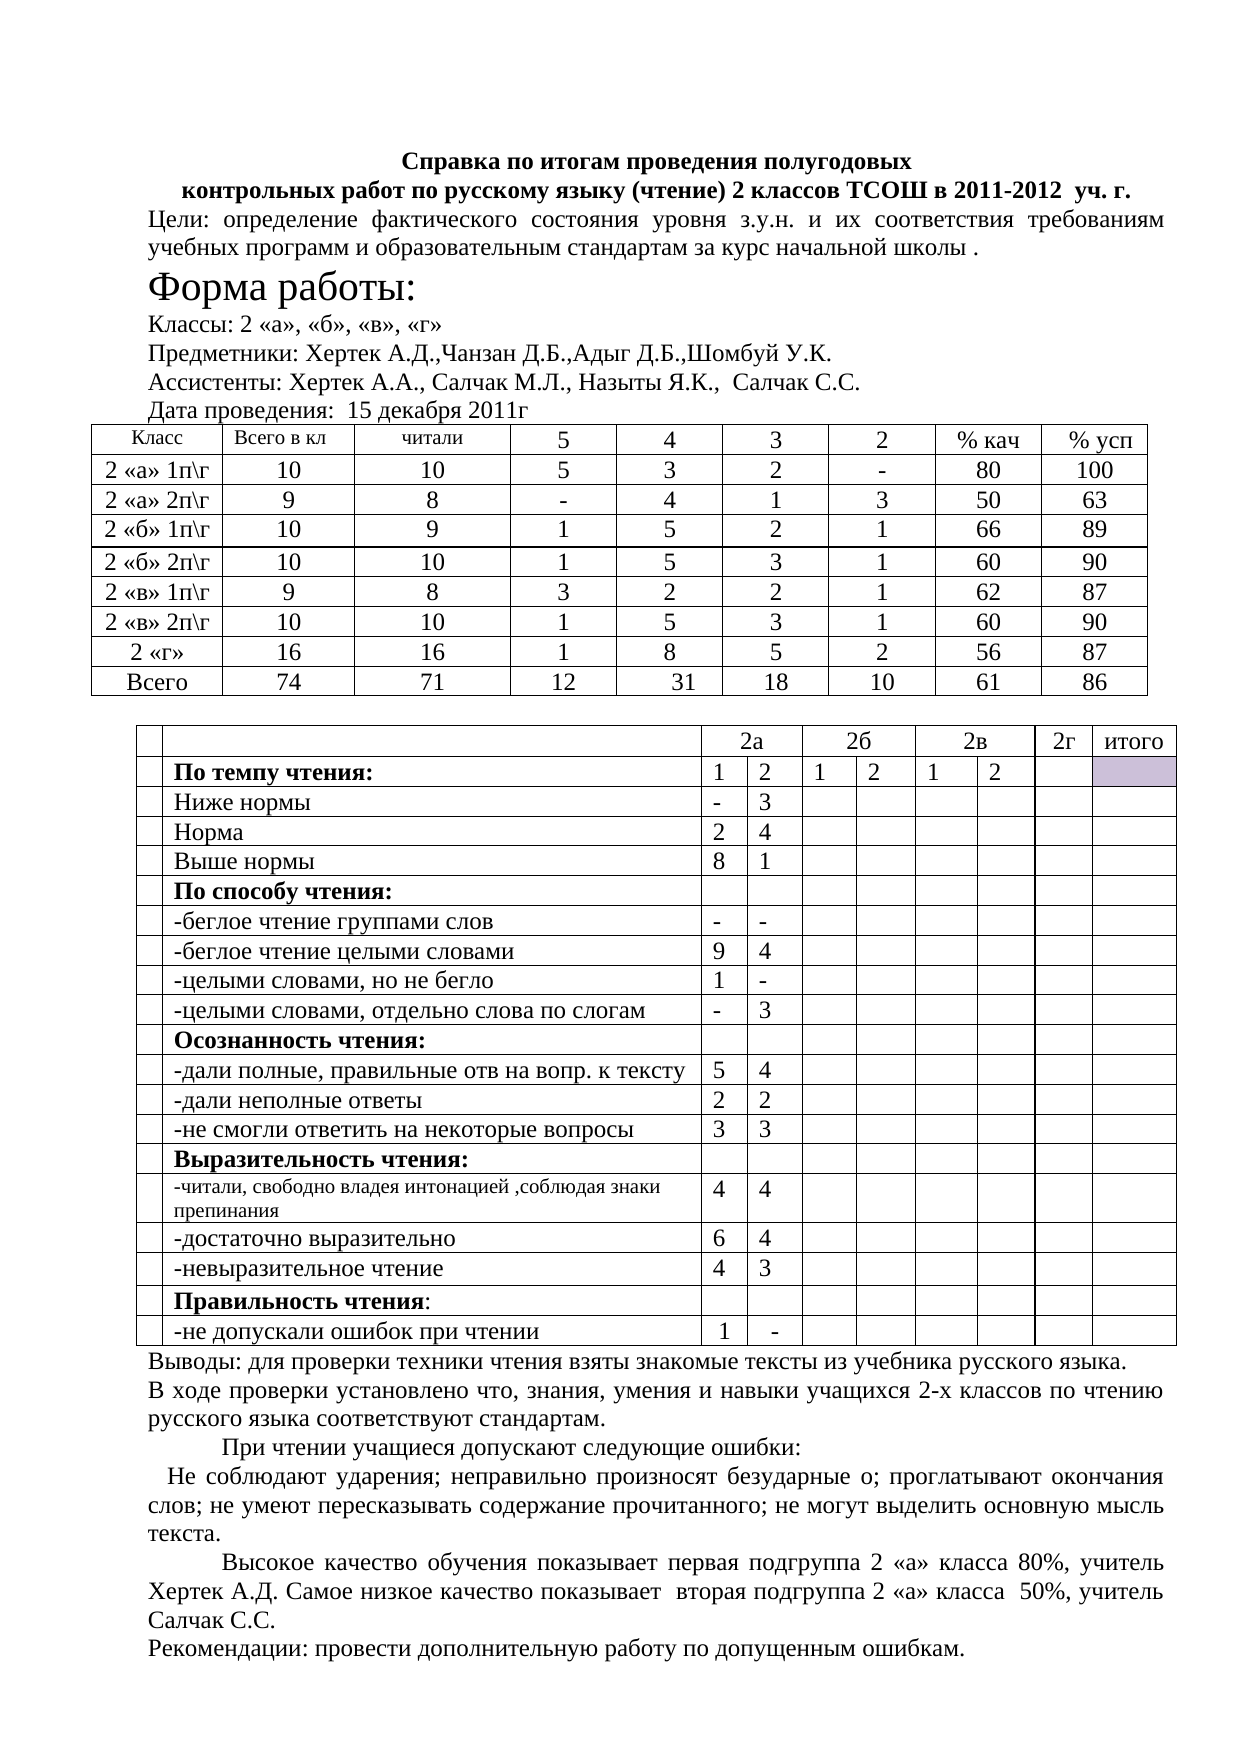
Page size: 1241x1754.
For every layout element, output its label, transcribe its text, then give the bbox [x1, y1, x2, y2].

text Цели: определение фактического состояния уровня з.у.н. и их соответствия требованиям учебных программ и образовательным стандартам за курс начальной школы . [148, 204, 1165, 261]
table_cell 90 [1042, 548, 1147, 576]
table_cell 4 [748, 936, 802, 964]
table_cell [1036, 1025, 1092, 1054]
table_cell 5 [723, 637, 828, 666]
table_cell [916, 1115, 977, 1143]
table_cell [978, 876, 1034, 905]
table_cell [1036, 1253, 1092, 1285]
table_cell [702, 1144, 747, 1173]
table_cell [1093, 876, 1176, 905]
table_cell 1 [829, 548, 935, 576]
table_cell 2 «в» 2п\г [92, 607, 222, 636]
table_header Всего в кл [223, 425, 354, 454]
table_cell 2 «а» 1п\г [92, 455, 222, 484]
text Справка по итогам проведения полугодовых [148, 146, 1165, 175]
table_cell 10 [829, 667, 935, 695]
table_cell [803, 846, 856, 875]
table_cell [137, 787, 162, 816]
table_cell Всего [92, 667, 222, 695]
table_cell [978, 817, 1034, 845]
table_cell [803, 1223, 856, 1252]
text При чтении учащиеся допускают следующие ошибки: [148, 1432, 1165, 1461]
table_header % кач [936, 425, 1041, 454]
table_cell 12 [511, 667, 616, 695]
table_cell [857, 1316, 915, 1345]
table_cell 1 [748, 846, 802, 875]
table_cell 1 [511, 637, 616, 666]
table_cell [803, 966, 856, 994]
table_cell 1 [702, 757, 747, 786]
table_cell [857, 846, 915, 875]
table_cell [803, 876, 856, 905]
table_cell 3 [702, 1115, 747, 1143]
table_cell 10 [223, 515, 354, 546]
table_cell 2 «б» 1п\г [92, 515, 222, 546]
table_cell 3 [748, 787, 802, 816]
table_cell [1036, 995, 1092, 1024]
table_cell [1093, 906, 1176, 935]
table_cell [916, 936, 977, 964]
table_cell Выразительность чтения: [163, 1144, 701, 1173]
table_cell [137, 876, 162, 905]
table_cell 3 [829, 485, 935, 513]
table_cell [916, 966, 977, 994]
table_cell [916, 1286, 977, 1315]
table_cell [803, 906, 856, 935]
text Дата проведения: 15 декабря 2011г [148, 395, 1165, 424]
table_cell 4 [748, 1223, 802, 1252]
table_cell 2 [702, 1085, 747, 1113]
table_cell [1036, 846, 1092, 875]
table_cell 60 [936, 607, 1041, 636]
table_cell -дали полные, правильные отв на вопр. к тексту [163, 1055, 701, 1084]
table_cell [137, 817, 162, 845]
table_cell [1093, 1055, 1176, 1084]
table_cell [748, 1144, 802, 1173]
table_cell [702, 1025, 747, 1054]
table_cell 1 [803, 757, 856, 786]
table_cell [1093, 846, 1176, 875]
table_cell [978, 1174, 1034, 1222]
table_cell [748, 1025, 802, 1054]
table_cell [1036, 876, 1092, 905]
table_cell 74 [223, 667, 354, 695]
table_cell 5 [617, 548, 722, 576]
table_cell - [748, 966, 802, 994]
table_cell [1036, 1286, 1092, 1315]
table_cell [1093, 936, 1176, 964]
table_cell 87 [1042, 577, 1147, 606]
table_cell 4 [702, 1174, 747, 1222]
table_cell [1036, 787, 1092, 816]
table_header итого [1093, 726, 1176, 756]
table_cell 4 [702, 1253, 747, 1285]
table_cell [1093, 1316, 1176, 1345]
table_cell 4 [748, 1055, 802, 1084]
table_cell 1 [511, 548, 616, 576]
table_cell [803, 787, 856, 816]
table_cell [978, 1253, 1034, 1285]
table_cell [702, 1286, 747, 1315]
table_cell [857, 876, 915, 905]
table_cell Ниже нормы [163, 787, 701, 816]
table_cell [137, 1316, 162, 1345]
table_header 4 [617, 425, 722, 454]
table_cell 2 [723, 515, 828, 546]
table_cell [857, 936, 915, 964]
table_cell 62 [936, 577, 1041, 606]
table_cell 1 [829, 515, 935, 546]
table_cell 56 [936, 637, 1041, 666]
table_cell [1036, 1223, 1092, 1252]
table_cell Осознанность чтения: [163, 1025, 701, 1054]
table_cell [1036, 1316, 1092, 1345]
table_cell [1036, 936, 1092, 964]
table_cell 100 [1042, 455, 1147, 484]
table_cell 8 [702, 846, 747, 875]
table_cell [137, 936, 162, 964]
table_cell [137, 1055, 162, 1084]
table_cell 63 [1042, 485, 1147, 513]
table_cell [916, 817, 977, 845]
table_cell -дали неполные ответы [163, 1085, 701, 1113]
table_cell 1 [829, 607, 935, 636]
table_cell 2 «в» 1п\г [92, 577, 222, 606]
text Классы: 2 «а», «б», «в», «г» [148, 309, 1165, 338]
table_cell [803, 1085, 856, 1113]
table_cell 1 [702, 1316, 747, 1345]
table_cell [978, 966, 1034, 994]
table_cell [857, 1223, 915, 1252]
text Высокое качество обучения показывает первая подгруппа 2 «а» класса 80%, учитель Хертек А.Д. Самое низкое качество показывает вторая подгруппа 2 «а» класса 50%, учитель Салчак С.С. [148, 1547, 1165, 1633]
table_cell 2 «г» [92, 637, 222, 666]
table_cell 2 [702, 817, 747, 845]
table_cell Норма [163, 817, 701, 845]
table_cell [1036, 1085, 1092, 1113]
table_cell [978, 1223, 1034, 1252]
table_header [163, 726, 701, 756]
table_cell 1 [511, 607, 616, 636]
table_cell 16 [355, 637, 510, 666]
table_cell [978, 787, 1034, 816]
table_cell [137, 1025, 162, 1054]
table_header Класс [92, 425, 222, 454]
table_cell [1036, 1144, 1092, 1173]
table_cell 80 [936, 455, 1041, 484]
table_cell [1093, 1253, 1176, 1285]
table_cell [978, 1286, 1034, 1315]
table_header 2а [702, 726, 802, 756]
table_cell [803, 995, 856, 1024]
table_header 2г [1036, 726, 1092, 756]
table_cell 2 [748, 1085, 802, 1113]
table_cell [1036, 817, 1092, 845]
table_header [137, 726, 162, 756]
table_cell 87 [1042, 637, 1147, 666]
table_cell 4 [748, 817, 802, 845]
table_cell [137, 995, 162, 1024]
table_cell 60 [936, 548, 1041, 576]
table_cell 2 [978, 757, 1034, 786]
table_cell [916, 906, 977, 935]
table_cell [978, 1316, 1034, 1345]
table_cell 3 [748, 1253, 802, 1285]
table_cell [916, 1055, 977, 1084]
table_cell По темпу чтения: [163, 757, 701, 786]
table_header читали [355, 425, 510, 454]
table_cell [978, 1144, 1034, 1173]
table_cell [857, 1174, 915, 1222]
table_cell 2 [723, 577, 828, 606]
table_cell -достаточно выразительно [163, 1223, 701, 1252]
table_cell [978, 1025, 1034, 1054]
table_cell [978, 936, 1034, 964]
table_cell [916, 1253, 977, 1285]
table_cell 5 [511, 455, 616, 484]
table_cell - [702, 995, 747, 1024]
table_cell - [702, 787, 747, 816]
table_cell 4 [617, 485, 722, 513]
table_cell [916, 1316, 977, 1345]
table_cell 5 [617, 515, 722, 546]
table_cell - [748, 1316, 802, 1345]
table_cell 18 [723, 667, 828, 695]
table_cell [857, 817, 915, 845]
table_cell [1036, 906, 1092, 935]
table_cell [978, 846, 1034, 875]
table_cell 2 [857, 757, 915, 786]
table_cell [1036, 1174, 1092, 1222]
table_cell 10 [355, 548, 510, 576]
table_cell 9 [223, 577, 354, 606]
table_cell 2 [723, 455, 828, 484]
table_cell - [748, 906, 802, 935]
table_header % усп [1042, 425, 1147, 454]
table_cell [978, 1115, 1034, 1143]
table_cell [1093, 787, 1176, 816]
table_cell [857, 1055, 915, 1084]
table_cell 89 [1042, 515, 1147, 546]
table_cell 3 [617, 455, 722, 484]
table_cell [137, 906, 162, 935]
table_cell -целыми словами, отдельно слова по слогам [163, 995, 701, 1024]
table_cell [1093, 966, 1176, 994]
table_cell [978, 1055, 1034, 1084]
table_cell 10 [355, 455, 510, 484]
text В ходе проверки установлено что, знания, умения и навыки учащихся 2-х классов по чтению русского языка соответствуют стандартам. [148, 1375, 1165, 1432]
table_cell 2 [829, 637, 935, 666]
table_cell [916, 1085, 977, 1113]
table_cell 10 [355, 607, 510, 636]
table_cell [1093, 1223, 1176, 1252]
table_cell 2 «б» 2п\г [92, 548, 222, 576]
table_header 2 [829, 425, 935, 454]
table_cell 16 [223, 637, 354, 666]
table_cell [137, 1144, 162, 1173]
table_cell [857, 1144, 915, 1173]
table_cell [1093, 1115, 1176, 1143]
table_cell [803, 1055, 856, 1084]
table_cell [857, 787, 915, 816]
table_cell [803, 1316, 856, 1345]
table_cell 5 [617, 607, 722, 636]
table_cell [803, 1025, 856, 1054]
table_header 5 [511, 425, 616, 454]
table_cell [1093, 995, 1176, 1024]
table_cell - [829, 455, 935, 484]
text контрольных работ по русскому языку (чтение) 2 классов ТСОШ в 2011-2012 уч. г. [148, 175, 1165, 204]
table_cell [137, 846, 162, 875]
table_cell [857, 966, 915, 994]
table_cell [857, 1085, 915, 1113]
table_cell 10 [223, 548, 354, 576]
table_cell [857, 1115, 915, 1143]
table_cell [803, 1115, 856, 1143]
table_cell -читали, свободно владея интонацией ,соблюдая знаки препинания [163, 1174, 701, 1222]
table_cell Выше нормы [163, 846, 701, 875]
table_cell [857, 1286, 915, 1315]
table_cell [702, 876, 747, 905]
table_cell [916, 787, 977, 816]
table_cell 71 [355, 667, 510, 695]
text Не соблюдают ударения; неправильно произносят безударные о; проглатывают окончания слов; не умеют пересказывать содержание прочитанного; не могут выделить основную мысль текста. [148, 1461, 1165, 1547]
table_cell [916, 1025, 977, 1054]
table_cell [803, 1174, 856, 1222]
table_cell 50 [936, 485, 1041, 513]
table_cell [1036, 1115, 1092, 1143]
table_cell 1 [511, 515, 616, 546]
table_cell [1093, 1286, 1176, 1315]
table_cell 1 [829, 577, 935, 606]
text Ассистенты: Хертек А.А., Салчак М.Л., Назыты Я.К., Салчак С.С. [148, 367, 1165, 395]
table_cell [803, 1286, 856, 1315]
table_cell 4 [748, 1174, 802, 1222]
table_cell 2 «а» 2п\г [92, 485, 222, 513]
table_cell [137, 1085, 162, 1113]
table_cell [1093, 817, 1176, 845]
table_cell [916, 846, 977, 875]
table_cell [857, 1253, 915, 1285]
table_cell 10 [223, 455, 354, 484]
table_cell 9 [223, 485, 354, 513]
text Форма работы: [148, 261, 1165, 309]
table_cell 9 [702, 936, 747, 964]
table_cell [978, 906, 1034, 935]
table_cell 1 [702, 966, 747, 994]
table_cell [978, 1085, 1034, 1113]
text Рекомендации: провести дополнительную работу по допущенным ошибкам. [148, 1633, 1165, 1662]
table_cell 6 [702, 1223, 747, 1252]
table_cell [1093, 1025, 1176, 1054]
table_cell [857, 1025, 915, 1054]
table_cell 9 [355, 515, 510, 546]
table_cell [916, 876, 977, 905]
table_cell [916, 1223, 977, 1252]
table_cell [1093, 1144, 1176, 1173]
table_cell [857, 906, 915, 935]
table_cell [1036, 966, 1092, 994]
table_cell [1093, 757, 1176, 786]
table_cell 31 [617, 667, 722, 695]
table_cell 3 [511, 577, 616, 606]
table_cell -беглое чтение группами слов [163, 906, 701, 935]
table_cell [803, 1253, 856, 1285]
table_cell 5 [702, 1055, 747, 1084]
table_cell [916, 1144, 977, 1173]
table_cell 8 [617, 637, 722, 666]
table_cell 3 [723, 607, 828, 636]
table_cell [1036, 1055, 1092, 1084]
table_cell - [511, 485, 616, 513]
table_cell -беглое чтение целыми словами [163, 936, 701, 964]
table_cell [803, 936, 856, 964]
table_cell [137, 1286, 162, 1315]
table_cell [137, 966, 162, 994]
table_cell Правильность чтения: [163, 1286, 701, 1315]
table_cell 8 [355, 577, 510, 606]
table_cell [137, 1253, 162, 1285]
text Предметники: Хертек А.Д.,Чанзан Д.Б.,Адыг Д.Б.,Шомбуй У.К. [148, 338, 1165, 367]
table_cell По способу чтения: [163, 876, 701, 905]
text Выводы: для проверки техники чтения взяты знакомые тексты из учебника русского языка. [148, 1346, 1165, 1375]
table_cell [916, 995, 977, 1024]
table_header 2б [803, 726, 915, 756]
table_cell -не смогли ответить на некоторые вопросы [163, 1115, 701, 1143]
table_cell 66 [936, 515, 1041, 546]
table_cell 61 [936, 667, 1041, 695]
table_cell [748, 1286, 802, 1315]
table_cell - [702, 906, 747, 935]
table_cell 10 [223, 607, 354, 636]
table_cell [916, 1174, 977, 1222]
table_cell 2 [748, 757, 802, 786]
table_cell 1 [916, 757, 977, 786]
table_cell [1036, 757, 1092, 786]
table_cell [748, 876, 802, 905]
table_cell [803, 817, 856, 845]
table_cell 86 [1042, 667, 1147, 695]
table_cell [1093, 1085, 1176, 1113]
table_cell -целыми словами, но не бегло [163, 966, 701, 994]
table_cell 3 [748, 995, 802, 1024]
table_cell [857, 995, 915, 1024]
table_header 3 [723, 425, 828, 454]
table_cell [803, 1144, 856, 1173]
table_cell [137, 1223, 162, 1252]
table_cell 3 [748, 1115, 802, 1143]
table_cell [137, 1115, 162, 1143]
table_cell 8 [355, 485, 510, 513]
table_cell 90 [1042, 607, 1147, 636]
table_cell 1 [723, 485, 828, 513]
table_cell 3 [723, 548, 828, 576]
table_cell -невыразительное чтение [163, 1253, 701, 1285]
table_cell [137, 1174, 162, 1222]
table_cell [978, 995, 1034, 1024]
table_cell 2 [617, 577, 722, 606]
table_cell -не допускали ошибок при чтении [163, 1316, 701, 1345]
table_cell [137, 757, 162, 786]
table_cell [1093, 1174, 1176, 1222]
table_header 2в [916, 726, 1034, 756]
